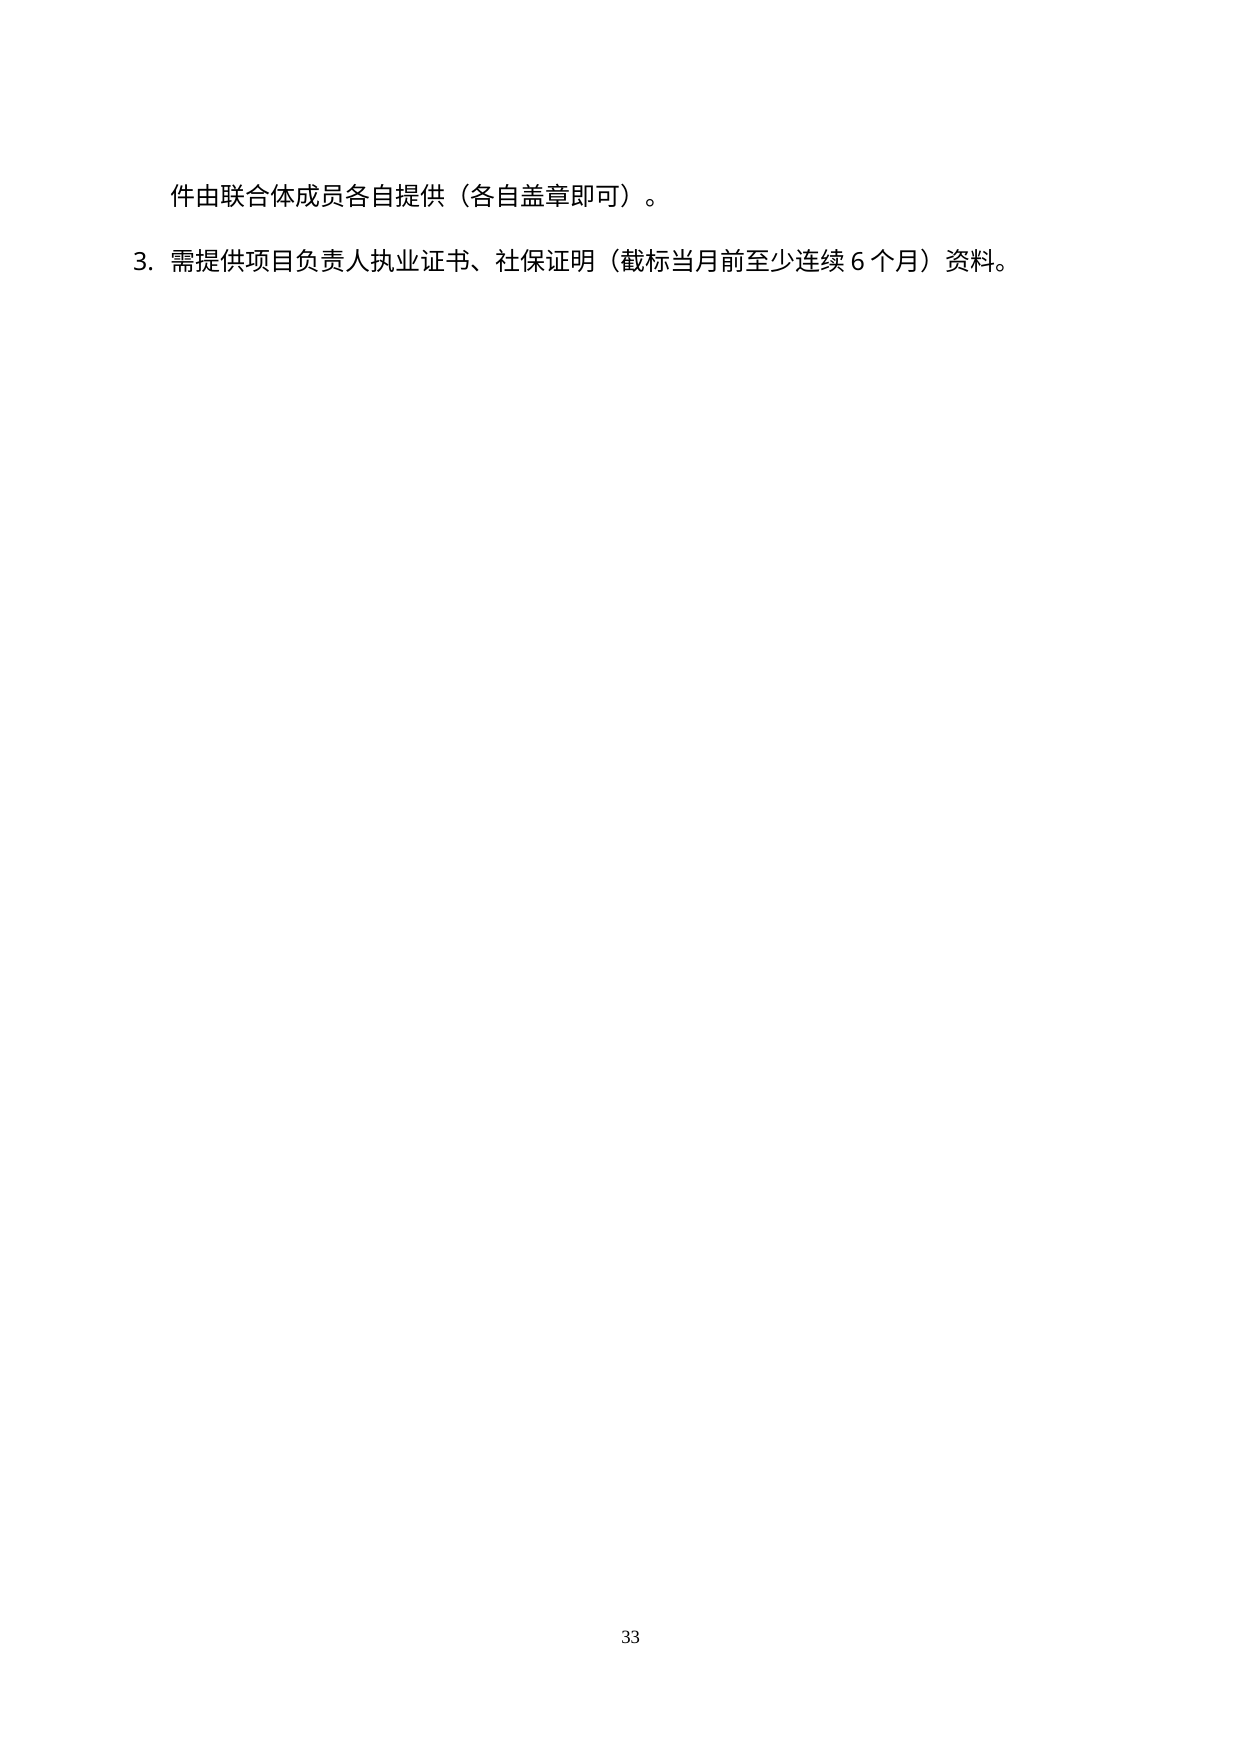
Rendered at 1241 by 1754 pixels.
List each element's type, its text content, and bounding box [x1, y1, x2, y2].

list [133, 162, 1128, 227]
list 需提供项目负责人执业证书、社保证明（截标当月前至少连续6个月）资料。 [133, 227, 1128, 292]
